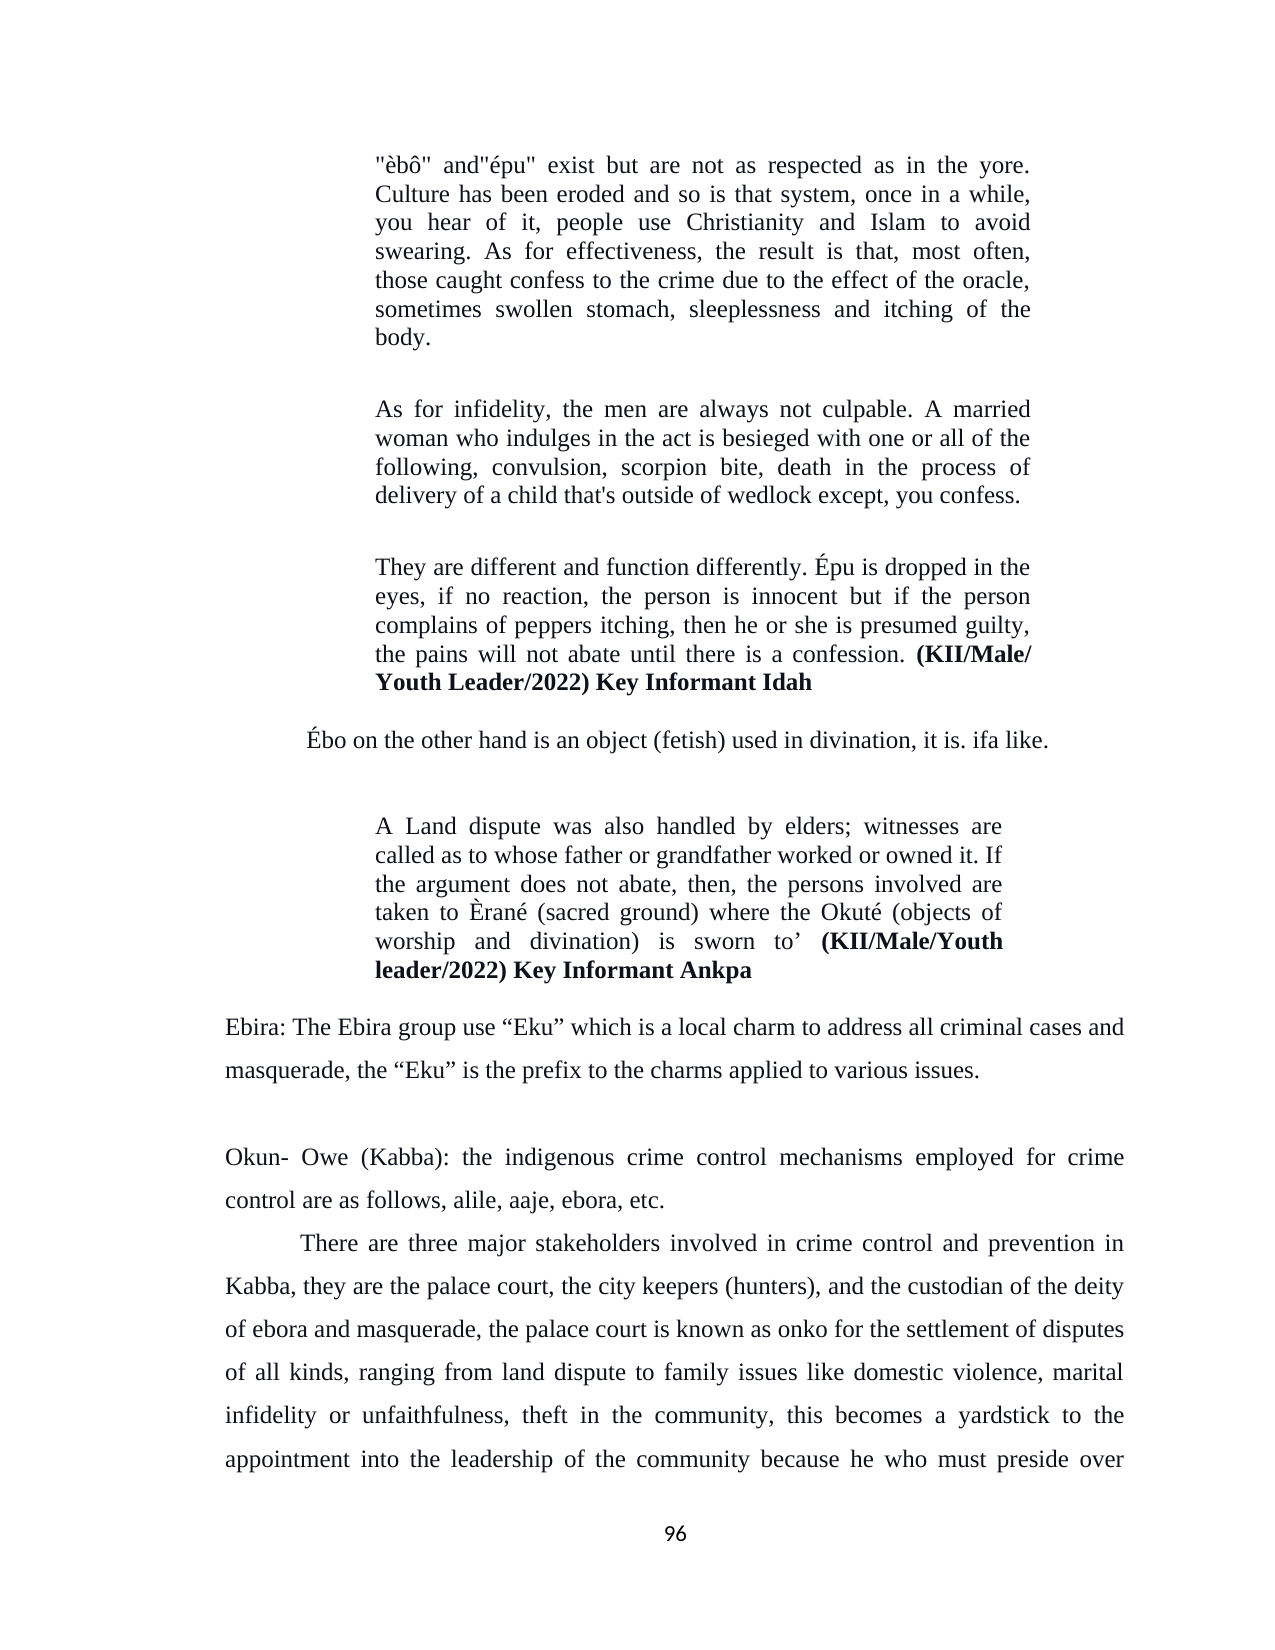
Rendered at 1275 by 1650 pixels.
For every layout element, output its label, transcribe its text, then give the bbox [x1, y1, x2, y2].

text A Land dispute was also handled by elders; witnesses are called as to whose father or grandfather worked or owned it. If the argument does not abate, then, the persons involved are taken to Èrané (sacred ground) where the Okuté (objects of worship and divination) is sworn to’ (KII/Male/Youth leader/2022) Key Informant Ankpa [375, 811, 1003, 984]
text Okun- Owe (Kabba): the indigenous crime control mechanisms employed for crime control are as follows, alile, aaje, ebora, etc. [225, 1142, 1125, 1214]
text As for infidelity, the men are always not culpable. A married woman who indulges in the act is besieged with one or all of the following, convulsion, scorpion bite, death in the process of delivery of a child that's outside of wedlock except, you confess. [375, 394, 1031, 509]
text They are different and function differently. Épu is dropped in the eyes, if no reaction, the person is innocent but if the person complains of peppers itching, then he or she is presumed guilty, the pains will not abate until there is a confession. (KII/Male/ Youth Leader/2022) Key Informant Idah [375, 552, 1031, 696]
text Ébo on the other hand is an object (fetish) used in divination, it is. ifa like. [225, 725, 1125, 754]
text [225, 1228, 1125, 1472]
text Ebira: The Ebira group use “Eku” which is a local charm to address all criminal cases and masquerade, the “Eku” is the prefix to the charms applied to various issues. [225, 1012, 1125, 1084]
text "èbô" and"épu" exist but are not as respected as in the yore. Culture has been eroded and so is that system, once in a while, you hear of it, people use Christianity and Islam to avoid swearing. As for effectiveness, the result is that, most often, those caught confess to the crime due to the effect of the oracle, sometimes swollen stomach, sleeplessness and itching of the body. [375, 150, 1031, 351]
